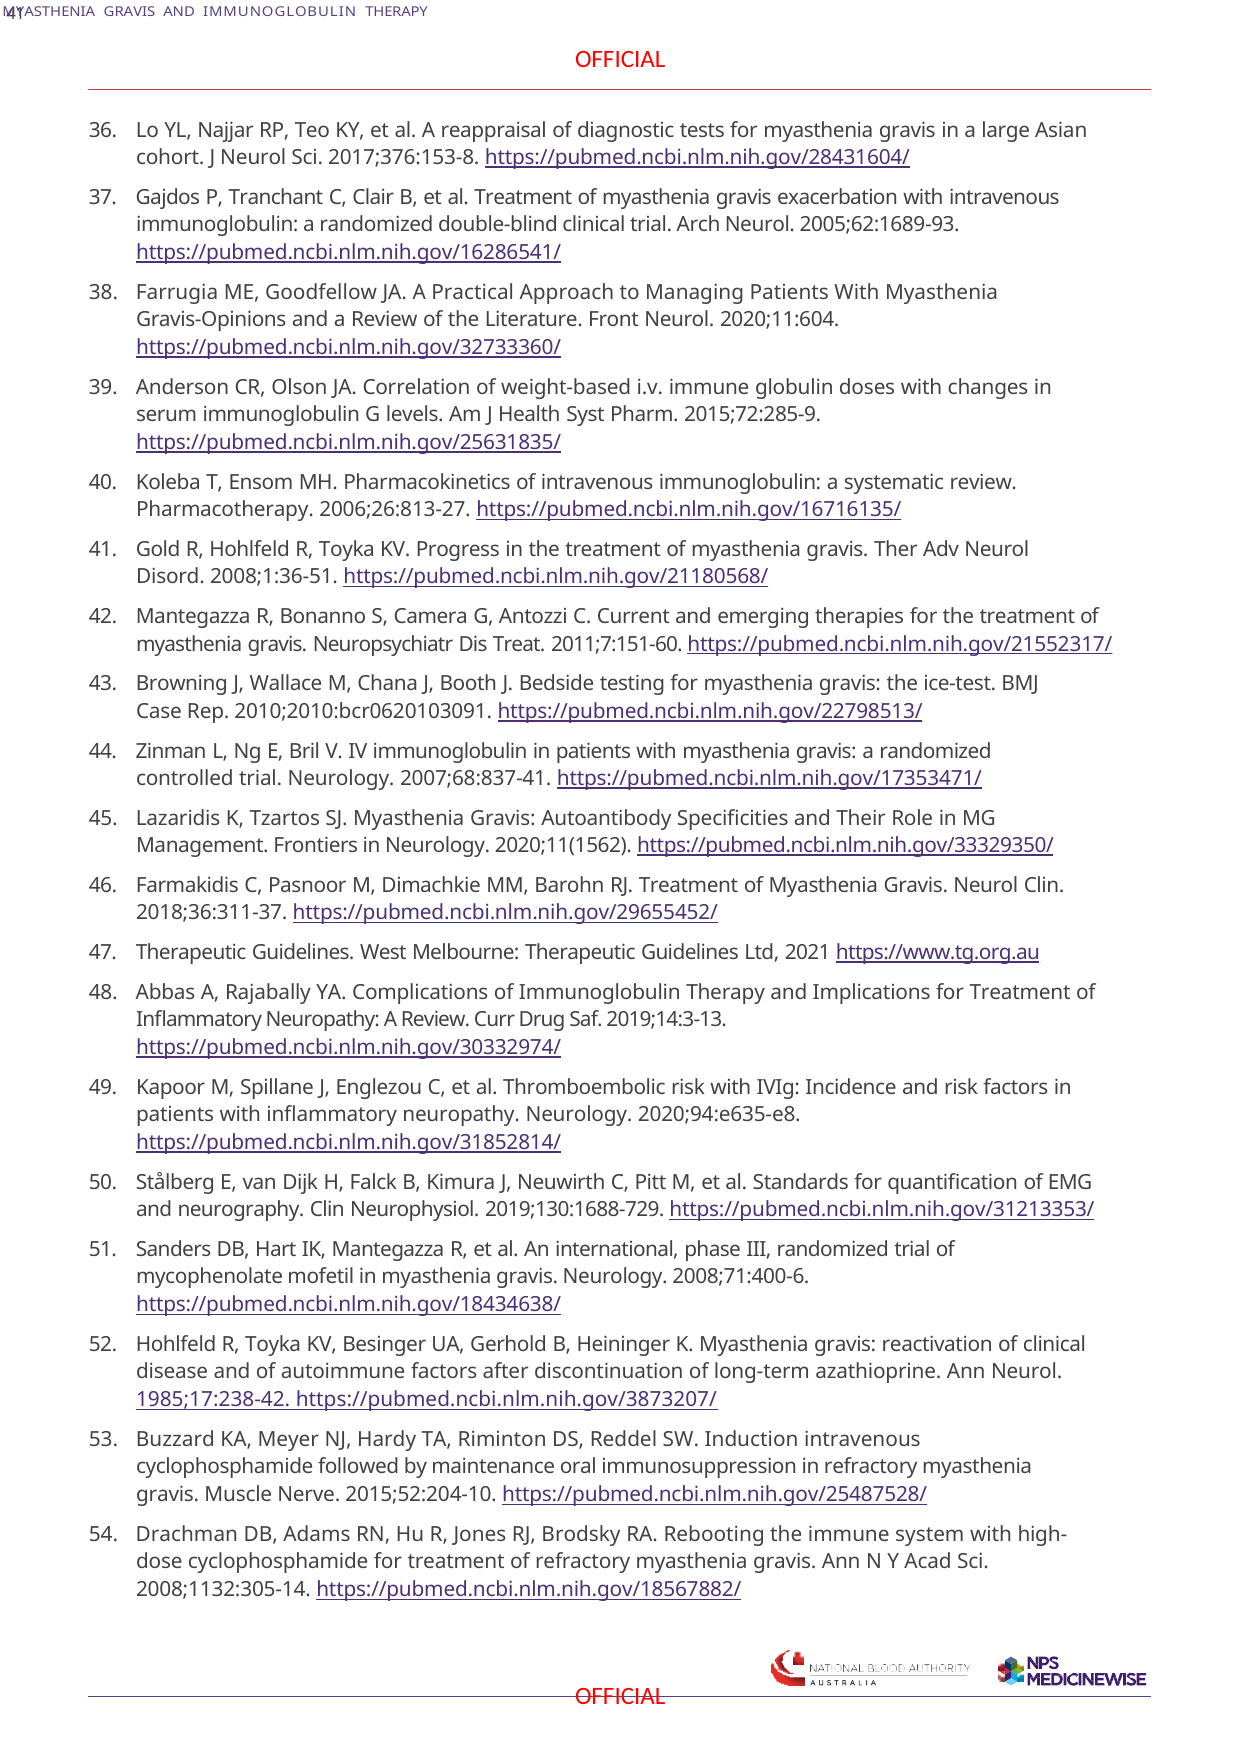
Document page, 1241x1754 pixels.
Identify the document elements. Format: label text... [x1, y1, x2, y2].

picture [1017, 1671, 1024, 1677]
list Kapoor M, Spillane J, Englezou C, et al. Thromboembolic risk with IVIg: Incidence and risk factors in patients with inflammatory neuropathy. Neurology. 2020;94:e635-e8. https://pubmed.ncbi.nlm.nih.gov/31852814/ [88, 1072, 1138, 1156]
list Browning J, Wallace M, Chana J, Booth J. Bedside testing for myasthenia gravis: the ice-test. BMJ Case Rep. 2010;2010:bcr0620103091. https://pubmed.ncbi.nlm.nih.gov/22798513/ [88, 669, 1069, 724]
list Drachman DB, Adams RN, Hu R, Jones RJ, Brodsky RA. Rebooting the immune system with high-dose cyclophosphamide for treatment of refractory myasthenia gravis. Ann N Y Acad Sci. 2008;1132:305-14. https://pubmed.ncbi.nlm.nih.gov/18567882/ [88, 1519, 1095, 1603]
list Hohlfeld R, Toyka KV, Besinger UA, Gerhold B, Heininger K. Myasthenia gravis: reactivation of clinical disease and of autoimmune factors after discontinuation of long-term azathioprine. Ann Neurol. 1985;17:238-42. https://pubmed.ncbi.nlm.nih.gov/3873207/ [88, 1329, 1151, 1413]
list Farmakidis C, Pasnoor M, Dimachkie MM, Barohn RJ. Treatment of Myasthenia Gravis. Neurol Clin. 2018;36:311-37. https://pubmed.ncbi.nlm.nih.gov/29655452/ [88, 870, 1120, 926]
picture [1018, 1660, 1024, 1670]
list Stålberg E, van Dijk H, Falck B, Kimura J, Neuwirth C, Pitt M, et al. Standards for quantification of EMG and neurography. Clin Neurophysiol. 2019;130:1688-729. https://pubmed.ncbi.nlm.nih.gov/31213353/ [88, 1167, 1110, 1223]
list Gajdos P, Tranchant C, Clair B, et al. Treatment of myasthenia gravis exacerbation with intravenous immunoglobulin: a randomized double-blind clinical trial. Arch Neurol. 2005;62:1689-93. https://pubmed.ncbi.nlm.nih.gov/16286541/ [88, 182, 1129, 266]
list Lo YL, Najjar RP, Teo KY, et al. A reappraisal of diagnostic tests for myasthenia gravis in a large Asian cohort. J Neurol Sci. 2017;376:153-8. https://pubmed.ncbi.nlm.nih.gov/28431604/ [88, 115, 1091, 171]
list Zinman L, Ng E, Bril V. IV immunoglobulin in patients with myasthenia gravis: a randomized controlled trial. Neurology. 2007;68:837-41. https://pubmed.ncbi.nlm.nih.gov/17353471/ [88, 736, 1055, 792]
list Koleba T, Ensom MH. Pharmacokinetics of intravenous immunoglobulin: a systematic review. Pharmacotherapy. 2006;26:813-27. https://pubmed.ncbi.nlm.nih.gov/16716135/ [88, 467, 1068, 523]
list Abbas A, Rajabally YA. Complications of Immunoglobulin Therapy and Implications for Treatment of Inflammatory Neuropathy: A Review. Curr Drug Saf. 2019;14:3-13. https://pubmed.ncbi.nlm.nih.gov/30332974/ [88, 977, 1148, 1061]
picture [810, 1664, 970, 1672]
picture [998, 1660, 1005, 1682]
list Sanders DB, Hart IK, Mantegazza R, et al. An international, phase III, randomized trial of mycophenolate mofetil in myasthenia gravis. Neurology. 2008;71:400-6. https://pubmed.ncbi.nlm.nih.gov/18434638/ [88, 1234, 1016, 1318]
list Buzzard KA, Meyer NJ, Hardy TA, Riminton DS, Reddel SW. Induction intravenous cyclophosphamide followed by maintenance oral immunosuppression in refractory myasthenia gravis. Muscle Nerve. 2015;52:204-10. https://pubmed.ncbi.nlm.nih.gov/25487528/ [88, 1424, 1095, 1508]
picture [771, 1648, 805, 1686]
list Therapeutic Guidelines. West Melbourne: Therapeutic Guidelines Ltd, 2021 https://www.tg.org.au [88, 937, 1165, 966]
list Mantegazza R, Bonanno S, Camera G, Antozzi C. Current and emerging therapies for the treatment of myasthenia gravis. Neuropsychiatr Dis Treat. 2011;7:151-60. https://pubmed.ncbi.nlm.nih.gov/21552317/ [88, 602, 1139, 657]
list Lazaridis K, Tzartos SJ. Myasthenia Gravis: Autoantibody Specificities and Their Role in MG Management. Frontiers in Neurology. 2020;11(1562). https://pubmed.ncbi.nlm.nih.gov/33329350/ [88, 803, 1121, 859]
list Gold R, Hohlfeld R, Toyka KV. Progress in the treatment of myasthenia gravis. Ther Adv Neurol Disord. 2008;1:36-51. https://pubmed.ncbi.nlm.nih.gov/21180568/ [88, 534, 1089, 590]
list Anderson CR, Olson JA. Correlation of weight-based i.v. immune globulin doses with changes in serum immunoglobulin G levels. Am J Health Syst Pharm. 2015;72:285-9. https://pubmed.ncbi.nlm.nih.gov/25631835/ [88, 372, 1104, 456]
list Farrugia ME, Goodfellow JA. A Practical Approach to Managing Patients With Myasthenia Gravis-Opinions and a Review of the Literature. Front Neurol. 2020;11:604. https://pubmed.ncbi.nlm.nih.gov/32733360/ [88, 277, 1043, 361]
